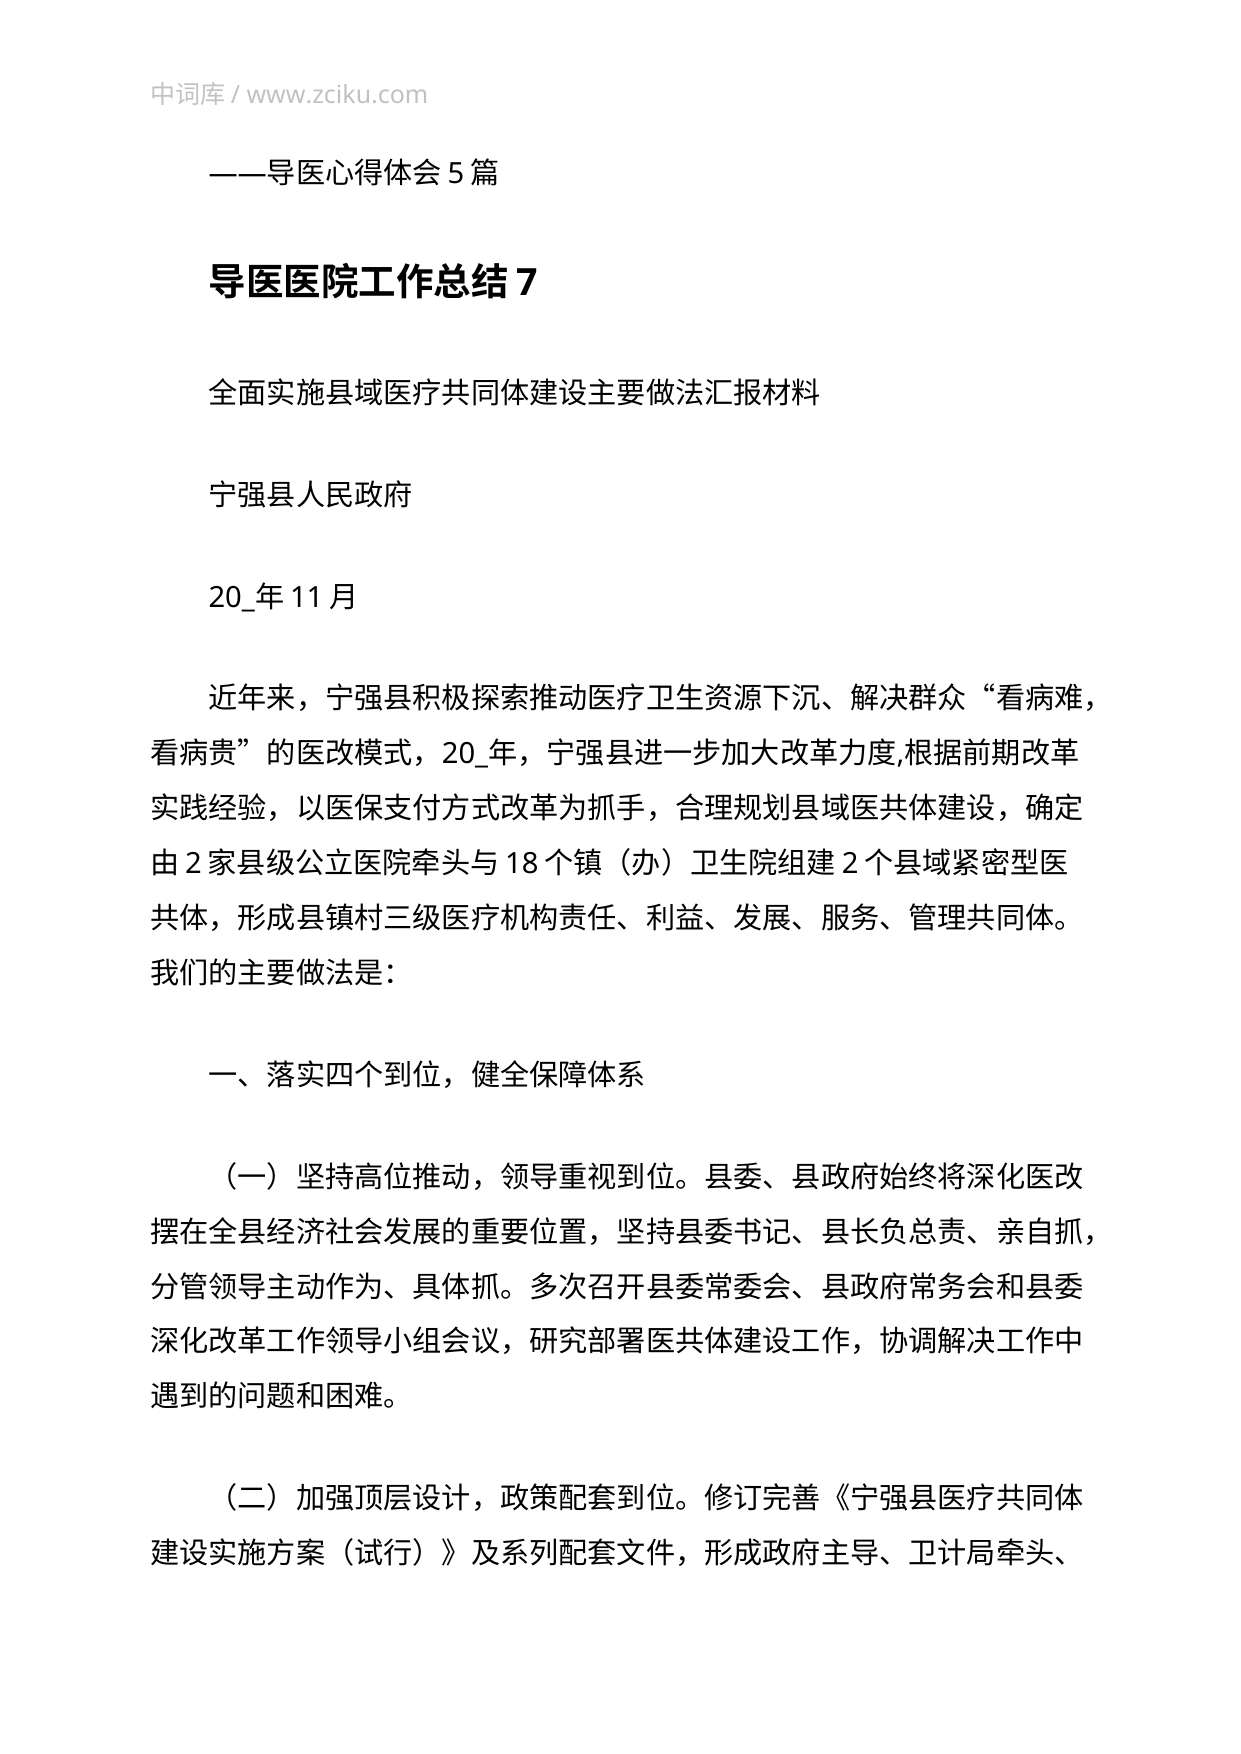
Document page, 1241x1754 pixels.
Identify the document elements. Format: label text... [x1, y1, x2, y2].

text 近年来，宁强县积极探索推动医疗卫生资源下沉、解决群众“看病难，看病贵”的医改模式，20_年，宁强县进一步加大改革力度,根据前期改革实践经验，以医保支付方式改革为抓手，合理规划县域医共体建设，确定由2家县级公立医院牵头与18个镇（办）卫生院组建2个县域紧密型医共体，形成县镇村三级医疗机构责任、利益、发展、服务、管理共同体。我们的主要做法是： [150, 675, 1090, 992]
text 全面实施县域医疗共同体建设主要做法汇报材料 [150, 369, 1090, 412]
text 20_年11月 [150, 573, 1090, 616]
text 一、落实四个到位，健全保障体系 [150, 1052, 1090, 1094]
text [150, 1475, 1090, 1572]
text 导医医院工作总结7 [150, 252, 1090, 306]
text （一）坚持高位推动，领导重视到位。县委、县政府始终将深化医改摆在全县经济社会发展的重要位置，坚持县委书记、县长负总责、亲自抓，分管领导主动作为、具体抓。多次召开县委常委会、县政府常务会和县委深化改革工作领导小组会议，研究部署医共体建设工作，协调解决工作中遇到的问题和困难。 [150, 1153, 1090, 1415]
text 宁强县人民政府 [150, 471, 1090, 514]
text ——导医心得体会5篇 [150, 150, 1090, 192]
